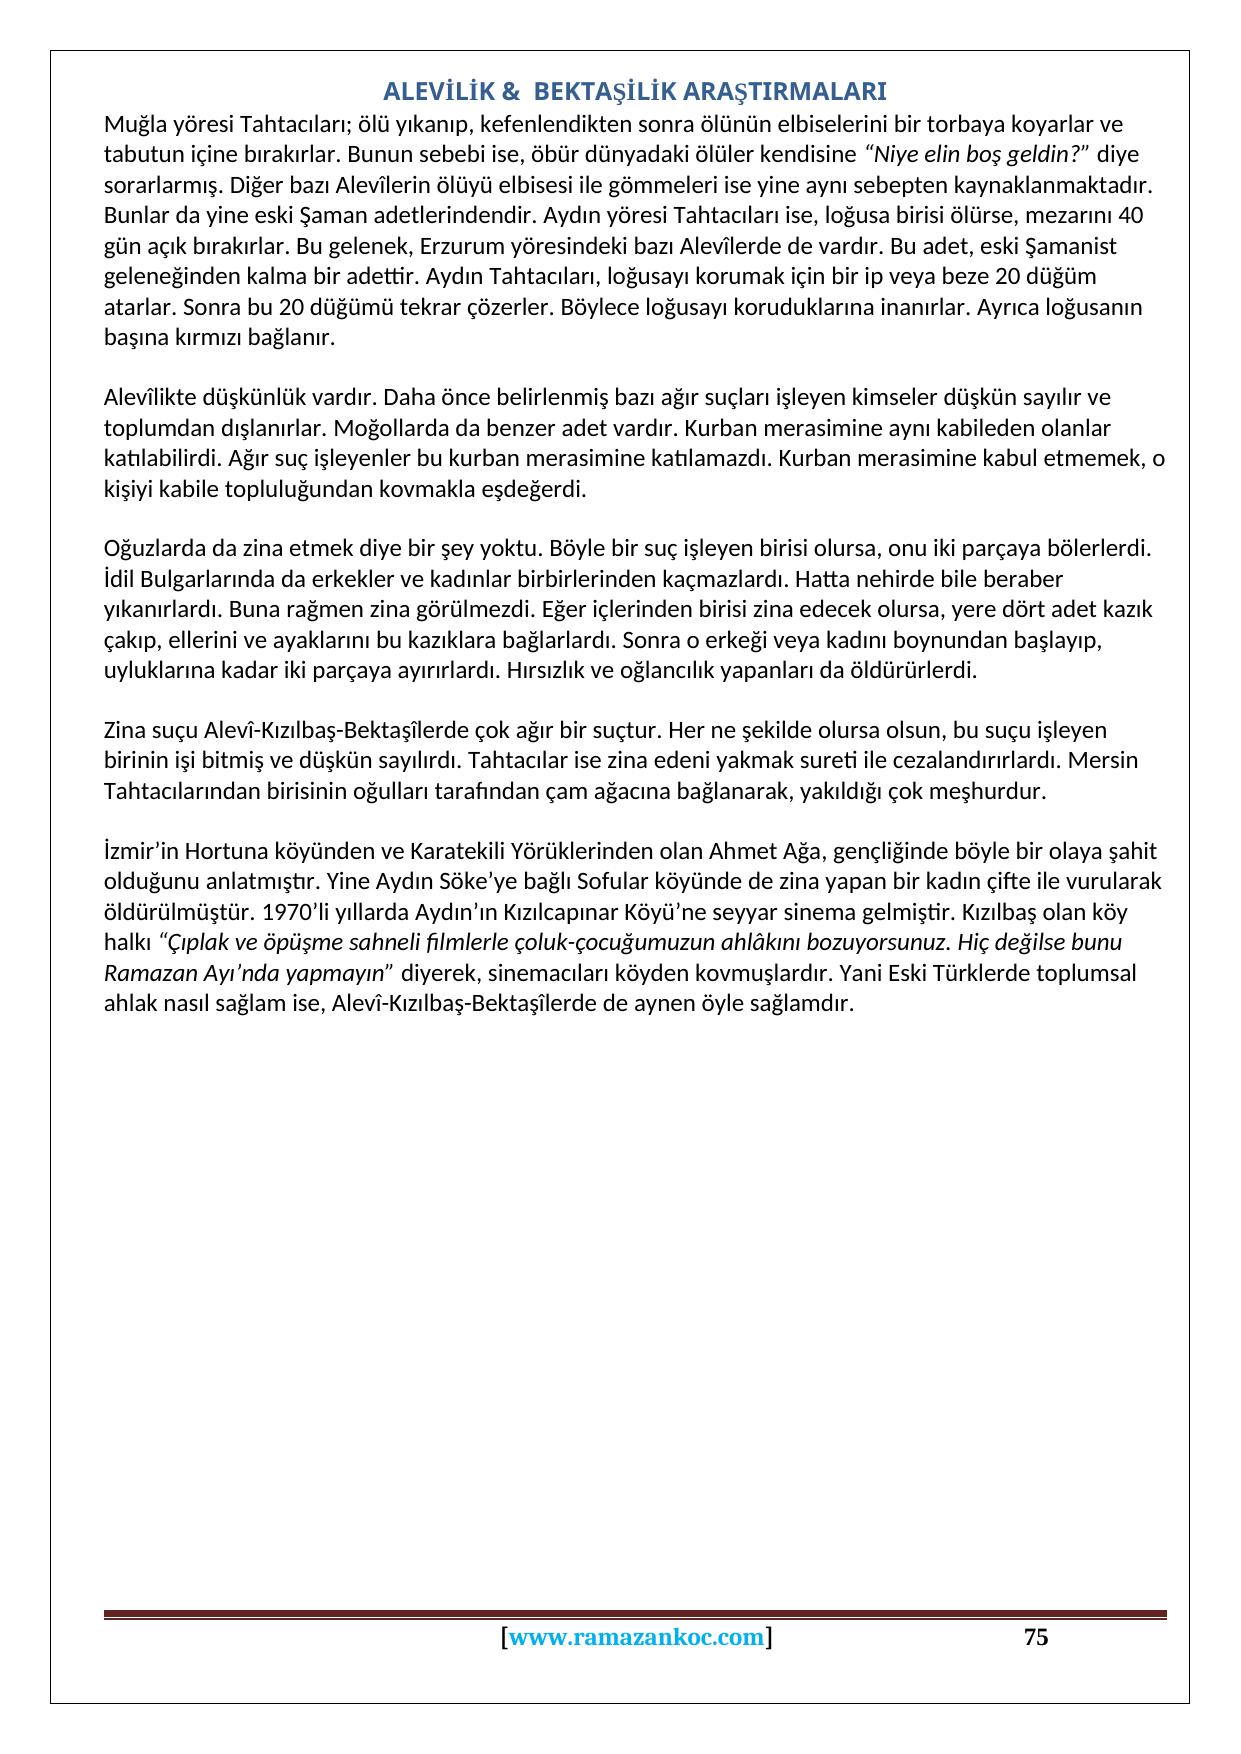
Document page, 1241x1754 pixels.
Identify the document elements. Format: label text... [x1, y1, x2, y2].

text İzmir’in Hortuna köyünden ve Karatekili Yörüklerinden olan Ahmet Ağa, gençliğinde böyle bir olaya şahit olduğunu anlatmıştır. Yine Aydın Söke’ye bağlı Sofular köyünde de zina yapan bir kadın çifte ile vurularak öldürülmüştür. 1970’li yıllarda Aydın’ın Kızılcapınar Köyü’ne seyyar sinema gelmiştir. Kızılbaş olan köy halkı “Çıplak ve öpüşme sahneli filmlerle çoluk-çocuğumuzun ahlâkını bozuyorsunuz. Hiç değilse bunu Ramazan Ayı’nda yapmayın” diyerek, sinemacıları köyden kovmuşlardır. Yani Eski Türklerde toplumsal ahlak nasıl sağlam ise, Alevî-Kızılbaş-Bektaşîlerde de aynen öyle sağlamdır. [103, 835, 1167, 1018]
text Muğla yöresi Tahtacıları; ölü yıkanıp, kefenlendikten sonra ölünün elbiselerini bir torbaya koyarlar ve tabutun içine bırakırlar. Bunun sebebi ise, öbür dünyadaki ölüler kendisine “Niye elin boş geldin?” diye sorarlarmış. Diğer bazı Alevîlerin ölüyü elbisesi ile gömmeleri ise yine aynı sebepten kaynaklanmaktadır. Bunlar da yine eski Şaman adetlerindendir. Aydın yöresi Tahtacıları ise, loğusa birisi ölürse, mezarını 40 gün açık bırakırlar. Bu gelenek, Erzurum yöresindeki bazı Alevîlerde de vardır. Bu adet, eski Şamanist geleneğinden kalma bir adettir. Aydın Tahtacıları, loğusayı korumak için bir ip veya beze 20 düğüm atarlar. Sonra bu 20 düğümü tekrar çözerler. Böylece loğusayı koruduklarına inanırlar. Ayrıca loğusanın başına kırmızı bağlanır. [103, 108, 1167, 352]
text Oğuzlarda da zina etmek diye bir şey yoktu. Böyle bir suç işleyen birisi olursa, onu iki parçaya bölerlerdi. İdil Bulgarlarında da erkekler ve kadınlar birbirlerinden kaçmazlardı. Hatta nehirde bile beraber yıkanırlardı. Buna rağmen zina görülmezdi. Eğer içlerinden birisi zina edecek olursa, yere dört adet kazık çakıp, ellerini ve ayaklarını bu kazıklara bağlarlardı. Sonra o erkeği veya kadını boynundan başlayıp, uyluklarına kadar iki parçaya ayırırlardı. Hırsızlık ve oğlancılık yapanları da öldürürlerdi. [103, 532, 1167, 685]
text Zina suçu Alevî-Kızılbaş-Bektaşîlerde çok ağır bir suçtur. Her ne şekilde olursa olsun, bu suçu işleyen birinin işi bitmiş ve düşkün sayılırdı. Tahtacılar ise zina edeni yakmak sureti ile cezalandırırlardı. Mersin Tahtacılarından birisinin oğulları tarafından çam ağacına bağlanarak, yakıldığı çok meşhurdur. [103, 714, 1167, 806]
text Alevîlikte düşkünlük vardır. Daha önce belirlenmiş bazı ağır suçları işleyen kimseler düşkün sayılır ve toplumdan dışlanırlar. Moğollarda da benzer adet vardır. Kurban merasimine aynı kabileden olanlar katılabilirdi. Ağır suç işleyenler bu kurban merasimine katılamazdı. Kurban merasimine kabul etmemek, o kişiyi kabile topluluğundan kovmakla eşdeğerdi. [103, 381, 1167, 503]
